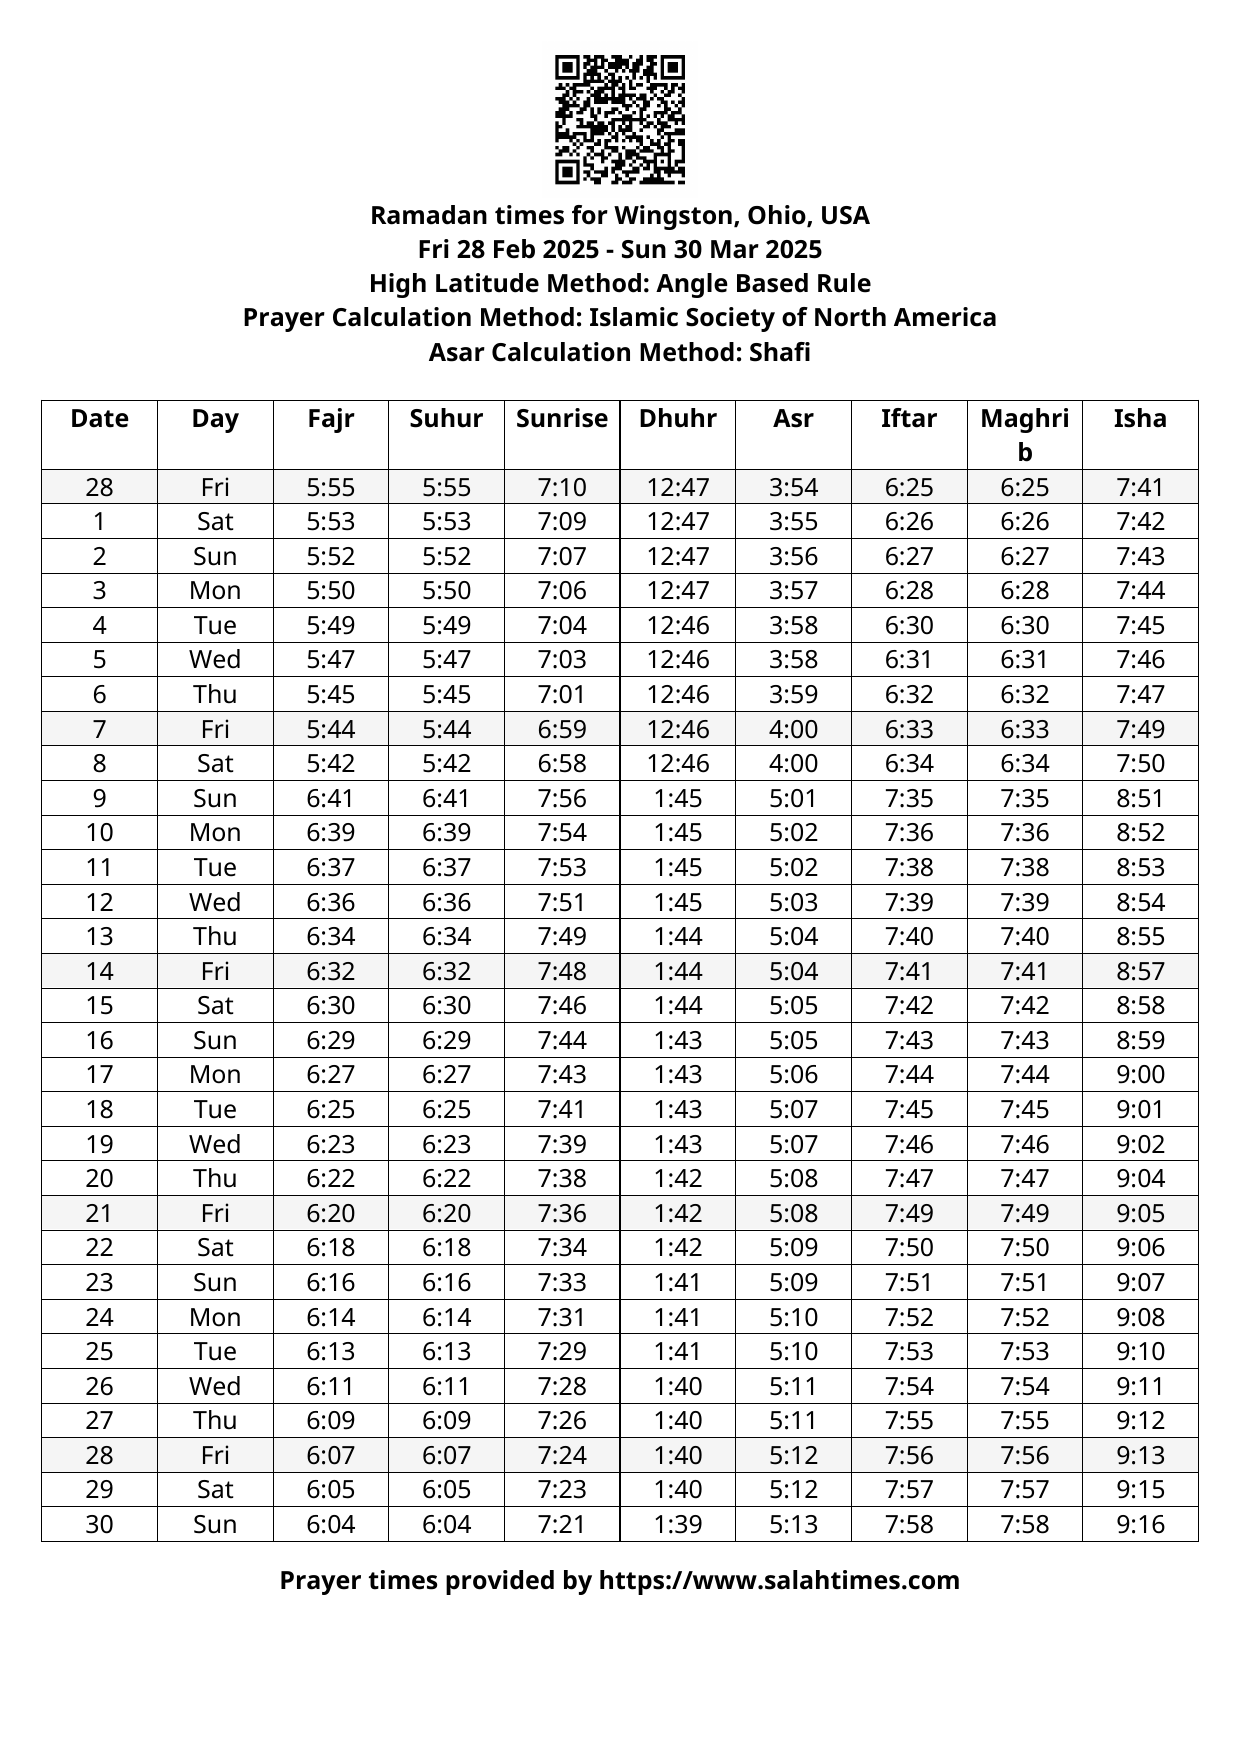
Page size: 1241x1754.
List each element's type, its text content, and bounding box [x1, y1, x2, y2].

table_cell Fri [158, 1196, 273, 1229]
table_cell 9:15 [1083, 1473, 1198, 1506]
table_cell 11 [42, 850, 157, 884]
table_cell 7:10 [505, 470, 619, 503]
table_cell 6:18 [389, 1231, 504, 1264]
table_cell Thu [158, 677, 273, 711]
table_cell 7:04 [505, 608, 619, 642]
table_cell 7:43 [1083, 539, 1198, 572]
table_cell 6:30 [852, 608, 967, 642]
text Prayer times provided by https://www.salahtimes.com [42, 1563, 1198, 1597]
table_cell 7:57 [852, 1473, 967, 1506]
picture [542, 41, 699, 198]
table_cell 3:55 [736, 504, 851, 538]
table_cell 1:45 [621, 781, 735, 814]
table_cell Thu [158, 1161, 273, 1195]
table_cell Sun [158, 1265, 273, 1299]
table_cell 7:42 [852, 989, 967, 1022]
table_cell 7:39 [505, 1127, 619, 1160]
table_cell 1:40 [621, 1404, 735, 1437]
table_cell 5:08 [736, 1161, 851, 1195]
table_cell 5:47 [389, 643, 504, 676]
table_cell 8:57 [1083, 954, 1198, 987]
table_cell 5:55 [389, 470, 504, 503]
table_cell 8 [42, 746, 157, 780]
table_cell 6:20 [274, 1196, 388, 1229]
table_cell 14 [42, 954, 157, 987]
table_cell 6:32 [389, 954, 504, 987]
table_cell 6:32 [968, 677, 1082, 711]
text Prayer Calculation Method: Islamic Society of North America [42, 300, 1198, 334]
table_cell 7:53 [505, 850, 619, 884]
table_cell 5:10 [736, 1300, 851, 1333]
table_cell 7:40 [852, 919, 967, 953]
table_cell 9:11 [1083, 1369, 1198, 1402]
table_cell 5:06 [736, 1058, 851, 1091]
table_cell 7:41 [1083, 470, 1198, 503]
table_cell 7:47 [968, 1161, 1082, 1195]
table_cell 1:43 [621, 1127, 735, 1160]
table_cell 7:50 [852, 1231, 967, 1264]
table_cell 27 [42, 1404, 157, 1437]
table_cell 9:10 [1083, 1334, 1198, 1368]
table_cell 7:52 [968, 1300, 1082, 1333]
table_cell 3:58 [736, 643, 851, 676]
table_cell 12:46 [621, 643, 735, 676]
table_cell 7:29 [505, 1334, 619, 1368]
table_cell 6:30 [968, 608, 1082, 642]
table_cell 7:57 [968, 1473, 1082, 1506]
table_cell 6:26 [968, 504, 1082, 538]
table_cell 5:52 [389, 539, 504, 572]
table_cell 6:23 [274, 1127, 388, 1160]
table_cell 6:31 [968, 643, 1082, 676]
table_header Suhur [389, 401, 504, 469]
table_cell 6:25 [389, 1092, 504, 1126]
table_cell 9:12 [1083, 1404, 1198, 1437]
table_cell 24 [42, 1300, 157, 1333]
table_cell 28 [42, 470, 157, 503]
table_cell 7:47 [1083, 677, 1198, 711]
table_cell 6 [42, 677, 157, 711]
table_cell 7:46 [1083, 643, 1198, 676]
table_cell 7:44 [505, 1023, 619, 1057]
table_cell 9:16 [1083, 1507, 1198, 1541]
table_cell 1:40 [621, 1473, 735, 1506]
table_cell 12:47 [621, 574, 735, 607]
table_cell 5:11 [736, 1404, 851, 1437]
table_cell 7:50 [1083, 746, 1198, 780]
table_cell 6:13 [274, 1334, 388, 1368]
table_cell 5:08 [736, 1196, 851, 1229]
table_cell 8:51 [1083, 781, 1198, 814]
table_cell 3:58 [736, 608, 851, 642]
table_cell 7:26 [505, 1404, 619, 1437]
table_cell 9:00 [1083, 1058, 1198, 1091]
table_cell 8:55 [1083, 919, 1198, 953]
table_cell 3:56 [736, 539, 851, 572]
table_cell 6:14 [274, 1300, 388, 1333]
table_cell 7:42 [1083, 504, 1198, 538]
table_cell 8:53 [1083, 850, 1198, 884]
table_cell 7:33 [505, 1265, 619, 1299]
table_cell 5:50 [274, 574, 388, 607]
table_cell 7:39 [968, 885, 1082, 918]
table_cell 16 [42, 1023, 157, 1057]
table_cell 6:22 [274, 1161, 388, 1195]
table_cell 6:30 [389, 989, 504, 1022]
table_cell 9:07 [1083, 1265, 1198, 1299]
table_cell 7:41 [852, 954, 967, 987]
table_cell 9:08 [1083, 1300, 1198, 1333]
table_cell 7:40 [968, 919, 1082, 953]
table_cell Wed [158, 643, 273, 676]
table_cell 4:00 [736, 746, 851, 780]
table_cell 23 [42, 1265, 157, 1299]
table_cell 8:58 [1083, 989, 1198, 1022]
table_cell 28 [42, 1438, 157, 1472]
table_cell 7:52 [852, 1300, 967, 1333]
table_header Dhuhr [621, 401, 735, 469]
table_cell 7:53 [852, 1334, 967, 1368]
table_cell 19 [42, 1127, 157, 1160]
table_cell 9:04 [1083, 1161, 1198, 1195]
table_cell 5:49 [389, 608, 504, 642]
table_cell 5:02 [736, 850, 851, 884]
table_cell 5:42 [274, 746, 388, 780]
table_cell Sun [158, 539, 273, 572]
table_cell 7:23 [505, 1473, 619, 1506]
table_cell 6:36 [274, 885, 388, 918]
table_cell 5:11 [736, 1369, 851, 1402]
table_cell 5:50 [389, 574, 504, 607]
table_header Sunrise [505, 401, 619, 469]
table_cell 7:49 [505, 919, 619, 953]
table_cell 6:05 [274, 1473, 388, 1506]
table_cell 7:36 [968, 816, 1082, 849]
table_cell 12:46 [621, 712, 735, 745]
table_cell 6:25 [274, 1092, 388, 1126]
table_cell 5:12 [736, 1438, 851, 1472]
table_cell 7:48 [505, 954, 619, 987]
table_cell 7:39 [852, 885, 967, 918]
table_cell Thu [158, 919, 273, 953]
table_cell 7:54 [968, 1369, 1082, 1402]
table_cell 7:09 [505, 504, 619, 538]
table_cell 6:27 [968, 539, 1082, 572]
table_cell 5:02 [736, 816, 851, 849]
table_cell 12:47 [621, 470, 735, 503]
table_cell 5:55 [274, 470, 388, 503]
table_cell 5:52 [274, 539, 388, 572]
table_cell 12:47 [621, 539, 735, 572]
table_cell 6:39 [389, 816, 504, 849]
table_cell 7:51 [968, 1265, 1082, 1299]
table_cell 7:56 [852, 1438, 967, 1472]
table_cell 7:03 [505, 643, 619, 676]
table_cell 5:04 [736, 919, 851, 953]
table_cell 6:31 [852, 643, 967, 676]
table_cell 6:29 [274, 1023, 388, 1057]
table_cell Mon [158, 1058, 273, 1091]
table_cell 6:09 [389, 1404, 504, 1437]
table_cell 7:24 [505, 1438, 619, 1472]
table_cell 7:35 [852, 781, 967, 814]
table_cell 6:27 [389, 1058, 504, 1091]
table_cell 6:20 [389, 1196, 504, 1229]
table_cell 9:01 [1083, 1092, 1198, 1126]
table_cell 7:21 [505, 1507, 619, 1541]
table_cell 1 [42, 504, 157, 538]
table_cell 1:41 [621, 1334, 735, 1368]
table_cell 2 [42, 539, 157, 572]
table_cell 5:44 [389, 712, 504, 745]
table_header Maghrib [968, 401, 1082, 469]
table_cell Tue [158, 850, 273, 884]
table_cell 7:46 [505, 989, 619, 1022]
table_cell Wed [158, 1127, 273, 1160]
table_cell Wed [158, 885, 273, 918]
table_cell 7:38 [852, 850, 967, 884]
table_cell 13 [42, 919, 157, 953]
table_cell 30 [42, 1507, 157, 1541]
table_cell 5:45 [389, 677, 504, 711]
table_cell 7:49 [1083, 712, 1198, 745]
table_cell 9:02 [1083, 1127, 1198, 1160]
table_cell 6:16 [389, 1265, 504, 1299]
table_cell 6:14 [389, 1300, 504, 1333]
table_cell 21 [42, 1196, 157, 1229]
table_cell 7:56 [505, 781, 619, 814]
table_cell 6:33 [968, 712, 1082, 745]
table_cell 5:09 [736, 1265, 851, 1299]
table_cell Tue [158, 1334, 273, 1368]
table_cell 7:45 [968, 1092, 1082, 1126]
table_cell 7:49 [852, 1196, 967, 1229]
table_cell 12:46 [621, 746, 735, 780]
table_cell 8:59 [1083, 1023, 1198, 1057]
table_cell Mon [158, 816, 273, 849]
table_cell 26 [42, 1369, 157, 1402]
text Ramadan times for Wingston, Ohio, USA [42, 198, 1198, 232]
table_cell 12 [42, 885, 157, 918]
table_cell 6:04 [274, 1507, 388, 1541]
table_cell 6:27 [852, 539, 967, 572]
table_cell 7:01 [505, 677, 619, 711]
table_header Iftar [852, 401, 967, 469]
table_cell 1:40 [621, 1369, 735, 1402]
table_cell 6:32 [274, 954, 388, 987]
table_cell 7:58 [852, 1507, 967, 1541]
table_cell Sun [158, 1507, 273, 1541]
table_cell 6:04 [389, 1507, 504, 1541]
table_cell 6:07 [389, 1438, 504, 1472]
table_cell 12:46 [621, 677, 735, 711]
table_cell 7:54 [505, 816, 619, 849]
table_cell 5:05 [736, 1023, 851, 1057]
table_cell Sat [158, 1473, 273, 1506]
table_cell Sun [158, 781, 273, 814]
table_cell 6:33 [852, 712, 967, 745]
table_cell 7:31 [505, 1300, 619, 1333]
table_cell 6:28 [968, 574, 1082, 607]
table_cell 5:10 [736, 1334, 851, 1368]
table_cell 6:05 [389, 1473, 504, 1506]
table_cell Tue [158, 608, 273, 642]
table_cell 5:07 [736, 1092, 851, 1126]
table_cell 1:41 [621, 1265, 735, 1299]
table_cell 6:16 [274, 1265, 388, 1299]
table_cell 15 [42, 989, 157, 1022]
table_cell 7:35 [968, 781, 1082, 814]
table_header Date [42, 401, 157, 469]
table_cell 1:43 [621, 1058, 735, 1091]
table_cell 6:09 [274, 1404, 388, 1437]
table_cell 6:23 [389, 1127, 504, 1160]
table_cell 6:25 [852, 470, 967, 503]
table_cell Wed [158, 1369, 273, 1402]
table_cell 7:43 [968, 1023, 1082, 1057]
table_cell 5:47 [274, 643, 388, 676]
table_cell 1:44 [621, 919, 735, 953]
table_cell 6:29 [389, 1023, 504, 1057]
table_cell 5:03 [736, 885, 851, 918]
table_cell 4 [42, 608, 157, 642]
table_cell 7:46 [852, 1127, 967, 1160]
table_cell 7:51 [852, 1265, 967, 1299]
table_cell Fri [158, 1438, 273, 1472]
table_cell 7:42 [968, 989, 1082, 1022]
table_cell 22 [42, 1231, 157, 1264]
table_cell 7:43 [852, 1023, 967, 1057]
table_cell 5:53 [389, 504, 504, 538]
table_cell 7:51 [505, 885, 619, 918]
table_cell 7:06 [505, 574, 619, 607]
table_cell 9:05 [1083, 1196, 1198, 1229]
table_cell 1:44 [621, 989, 735, 1022]
table_cell 3:57 [736, 574, 851, 607]
table_cell Sun [158, 1023, 273, 1057]
table_cell 7:38 [968, 850, 1082, 884]
table_cell Sat [158, 746, 273, 780]
table_cell 1:41 [621, 1300, 735, 1333]
table_cell 5:53 [274, 504, 388, 538]
table_cell Fri [158, 954, 273, 987]
table_cell 3:59 [736, 677, 851, 711]
table_cell 1:45 [621, 885, 735, 918]
table_cell 5:07 [736, 1127, 851, 1160]
table_cell 10 [42, 816, 157, 849]
table_cell 20 [42, 1161, 157, 1195]
table_cell 5:13 [736, 1507, 851, 1541]
table_cell 6:30 [274, 989, 388, 1022]
text High Latitude Method: Angle Based Rule [42, 266, 1198, 300]
table_cell 4:00 [736, 712, 851, 745]
text Fri 28 Feb 2025 - Sun 30 Mar 2025 [42, 232, 1198, 266]
table_cell 1:45 [621, 816, 735, 849]
table_cell 6:39 [274, 816, 388, 849]
table_cell 7:55 [852, 1404, 967, 1437]
table_cell 29 [42, 1473, 157, 1506]
table_cell 1:45 [621, 850, 735, 884]
table_cell 6:58 [505, 746, 619, 780]
table_cell 1:42 [621, 1231, 735, 1264]
table_cell 6:32 [852, 677, 967, 711]
table_cell 1:43 [621, 1092, 735, 1126]
table_cell Sat [158, 504, 273, 538]
table_cell 6:34 [389, 919, 504, 953]
table_cell 6:22 [389, 1161, 504, 1195]
table_cell 6:13 [389, 1334, 504, 1368]
table_cell 7:58 [968, 1507, 1082, 1541]
table_cell 1:40 [621, 1438, 735, 1472]
table_cell 1:39 [621, 1507, 735, 1541]
table_cell 12:47 [621, 504, 735, 538]
table_cell 5:42 [389, 746, 504, 780]
table_cell 6:27 [274, 1058, 388, 1091]
table_cell 6:18 [274, 1231, 388, 1264]
table_cell Tue [158, 1092, 273, 1126]
table_cell 1:42 [621, 1196, 735, 1229]
table_cell 7:43 [505, 1058, 619, 1091]
table_cell 7:45 [1083, 608, 1198, 642]
table_cell 7:54 [852, 1369, 967, 1402]
table_cell 12:46 [621, 608, 735, 642]
table_cell 7:46 [968, 1127, 1082, 1160]
table_cell 7:36 [852, 816, 967, 849]
table_cell 5:01 [736, 781, 851, 814]
table_cell 5:12 [736, 1473, 851, 1506]
table_cell 6:11 [274, 1369, 388, 1402]
table_cell 17 [42, 1058, 157, 1091]
table_cell 3:54 [736, 470, 851, 503]
table_cell 1:42 [621, 1161, 735, 1195]
table_cell 3 [42, 574, 157, 607]
table_cell 7:28 [505, 1369, 619, 1402]
table_cell 6:36 [389, 885, 504, 918]
table_cell 6:37 [274, 850, 388, 884]
table_cell 9:13 [1083, 1438, 1198, 1472]
table_cell 7:49 [968, 1196, 1082, 1229]
table_cell 1:43 [621, 1023, 735, 1057]
table_cell 7:50 [968, 1231, 1082, 1264]
table_cell Thu [158, 1404, 273, 1437]
table_cell 7:44 [852, 1058, 967, 1091]
table_cell 1:44 [621, 954, 735, 987]
table_cell 7:47 [852, 1161, 967, 1195]
table_cell Mon [158, 574, 273, 607]
table_cell 5:45 [274, 677, 388, 711]
table_cell 9 [42, 781, 157, 814]
table_cell 7:56 [968, 1438, 1082, 1472]
table_cell 7:34 [505, 1231, 619, 1264]
table_cell 5:04 [736, 954, 851, 987]
table_cell 7:41 [968, 954, 1082, 987]
table_cell 6:37 [389, 850, 504, 884]
table_cell 7:38 [505, 1161, 619, 1195]
table_cell 7:44 [1083, 574, 1198, 607]
table_cell 6:07 [274, 1438, 388, 1472]
table_cell 5:09 [736, 1231, 851, 1264]
table_cell 6:34 [968, 746, 1082, 780]
table_header Asr [736, 401, 851, 469]
table_cell 9:06 [1083, 1231, 1198, 1264]
table_cell 5:49 [274, 608, 388, 642]
table_cell 6:26 [852, 504, 967, 538]
table_cell Sat [158, 1231, 273, 1264]
table_cell Fri [158, 470, 273, 503]
table_cell 5:44 [274, 712, 388, 745]
table_cell 8:54 [1083, 885, 1198, 918]
table_cell 7 [42, 712, 157, 745]
table_cell 6:41 [389, 781, 504, 814]
table_header Isha [1083, 401, 1198, 469]
table_cell Sat [158, 989, 273, 1022]
text Asar Calculation Method: Shafi [42, 334, 1198, 368]
table_header Fajr [274, 401, 388, 469]
table_cell 8:52 [1083, 816, 1198, 849]
table_cell Mon [158, 1300, 273, 1333]
table_cell 6:11 [389, 1369, 504, 1402]
table_header Day [158, 401, 273, 469]
table_cell 7:55 [968, 1404, 1082, 1437]
table_cell 5 [42, 643, 157, 676]
table_cell 7:41 [505, 1092, 619, 1126]
table_cell 6:41 [274, 781, 388, 814]
table_cell 18 [42, 1092, 157, 1126]
table_cell 6:34 [852, 746, 967, 780]
table_cell 7:44 [968, 1058, 1082, 1091]
table_cell 25 [42, 1334, 157, 1368]
table_cell 5:05 [736, 989, 851, 1022]
table_cell 6:28 [852, 574, 967, 607]
table_cell 6:25 [968, 470, 1082, 503]
table_cell 7:36 [505, 1196, 619, 1229]
table_cell Fri [158, 712, 273, 745]
table_cell 7:07 [505, 539, 619, 572]
table_cell 6:34 [274, 919, 388, 953]
table_cell 7:53 [968, 1334, 1082, 1368]
table_cell 6:59 [505, 712, 619, 745]
table_cell 7:45 [852, 1092, 967, 1126]
